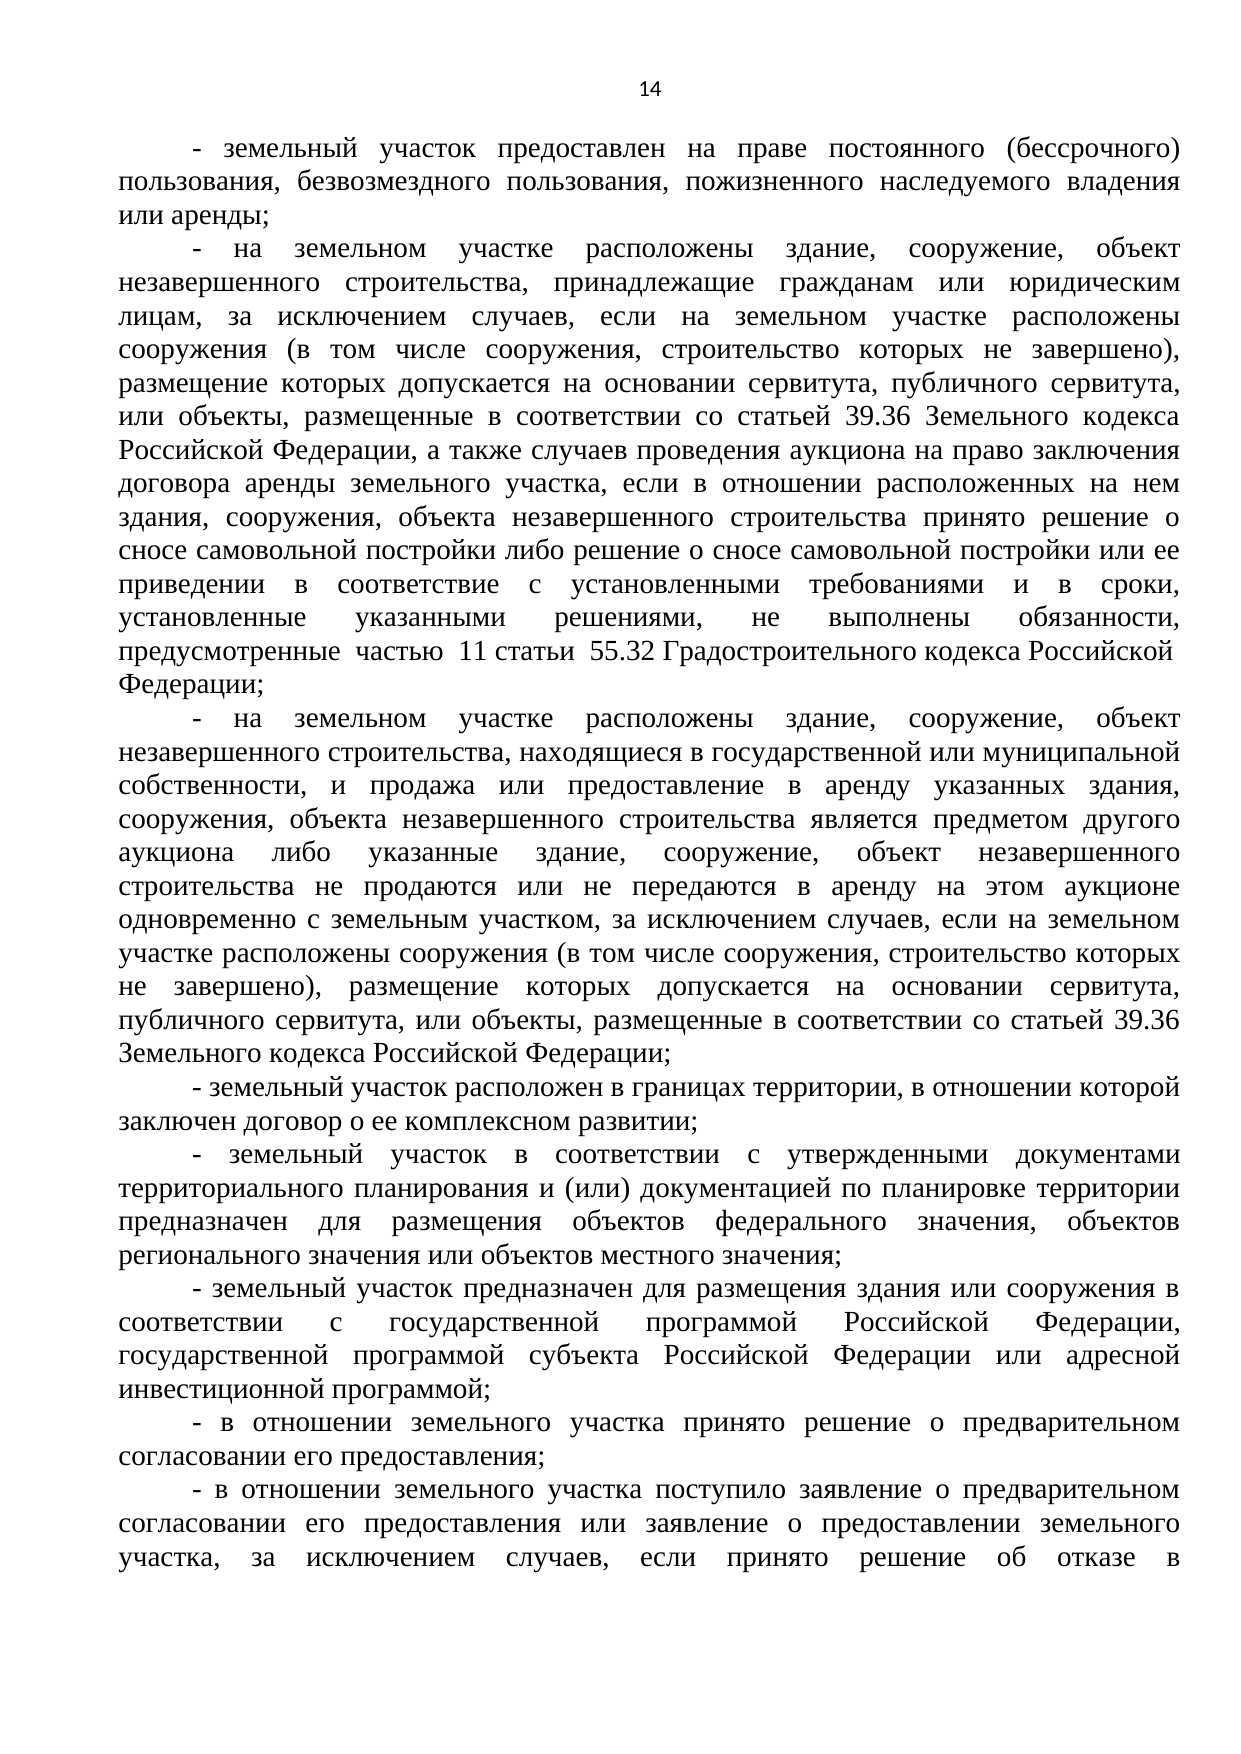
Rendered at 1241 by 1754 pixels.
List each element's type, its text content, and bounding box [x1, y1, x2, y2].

text - земельный участок в соответствии с утвержденными документами территориального планирования и (или) документацией по планировке территории предназначен для размещения объектов федерального значения, объектов регионального значения или объектов местного значения; [118, 1136, 1181, 1270]
text Федерации; [118, 667, 1181, 700]
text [118, 1472, 1181, 1572]
text - земельный участок расположен в границах территории, в отношении которой заключен договор о ее комплексном развитии; [118, 1069, 1181, 1136]
text - на земельном участке расположены здание, сооружение, объект незавершенного строительства, принадлежащие гражданам или юридическим лицам, за исключением случаев, если на земельном участке расположены сооружения (в том числе сооружения, строительство которых не завершено), размещение которых допускается на основании сервитута, публичного сервитута, или объекты, размещенные в соответствии со статьей 39.36 Земельного кодекса Российской Федерации, а также случаев проведения аукциона на право заключения договора аренды земельного участка, если в отношении расположенных на нем здания, сооружения, объекта незавершенного строительства принято решение о сносе самовольной постройки либо решение о сносе самовольной постройки или ее приведении в соответствие с установленными требованиями и в сроки, установленные указанными решениями, не выполнены обязанности, предусмотренные частью 11 статьи 55.32 Градостроительного кодекса Российской [118, 231, 1181, 667]
text - земельный участок предназначен для размещения здания или сооружения в соответствии с государственной программой Российской Федерации, государственной программой субъекта Российской Федерации или адресной инвестиционной программой; [118, 1270, 1181, 1404]
text - в отношении земельного участка принято решение о предварительном согласовании его предоставления; [118, 1404, 1181, 1472]
text - на земельном участке расположены здание, сооружение, объект незавершенного строительства, находящиеся в государственной или муниципальной собственности, и продажа или предоставление в аренду указанных здания, сооружения, объекта незавершенного строительства является предметом другого аукциона либо указанные здание, сооружение, объект незавершенного строительства не продаются или не передаются в аренду на этом аукционе одновременно с земельным участком, за исключением случаев, если на земельном участке расположены сооружения (в том числе сооружения, строительство которых не завершено), размещение которых допускается на основании сервитута, публичного сервитута, или объекты, размещенные в соответствии со статьей 39.36 Земельного кодекса Российской Федерации; [118, 700, 1181, 1069]
text - земельный участок предоставлен на праве постоянного (бессрочного) пользования, безвозмездного пользования, пожизненного наследуемого владения или аренды; [118, 130, 1181, 231]
